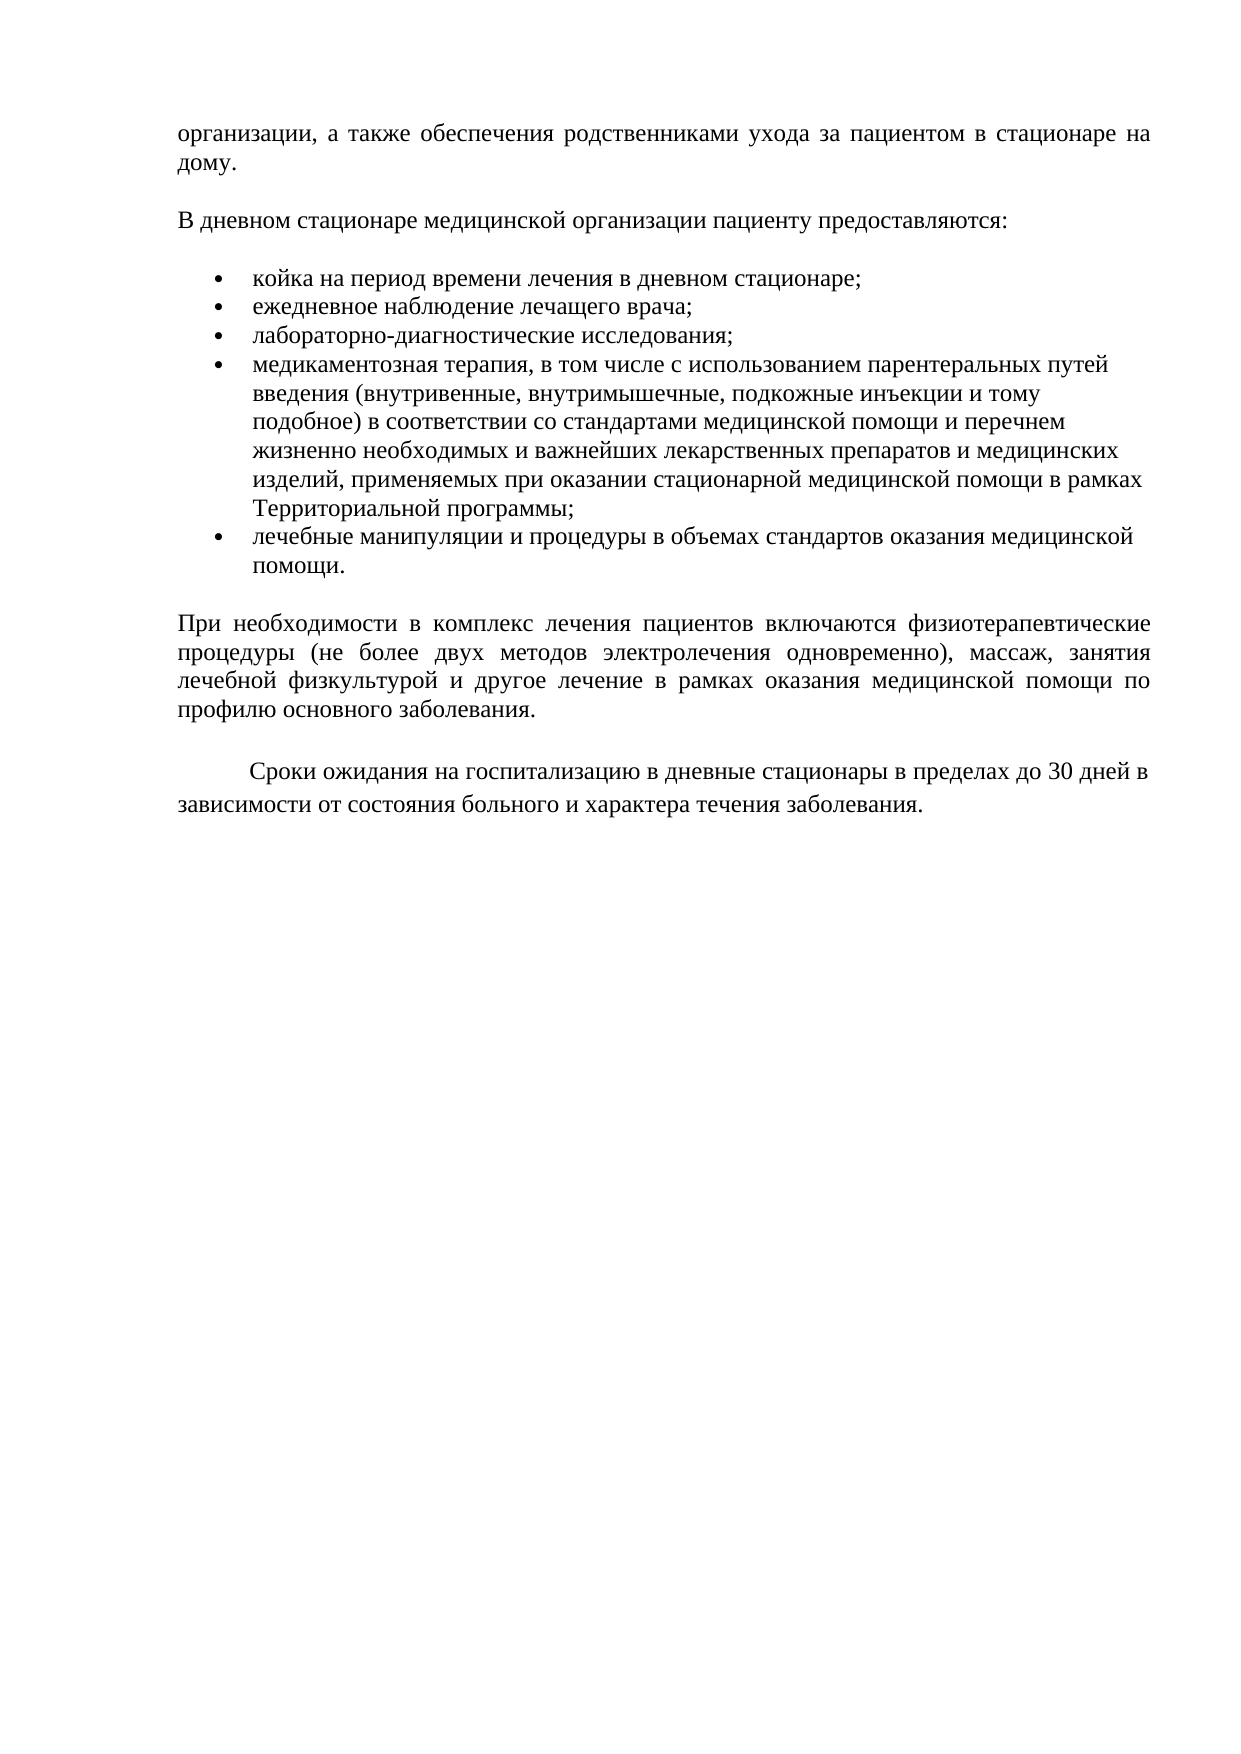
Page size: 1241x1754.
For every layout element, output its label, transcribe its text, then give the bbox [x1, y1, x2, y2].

list ежедневное наблюдение лечащего врача; [215, 291, 1152, 320]
list лабораторно-диагностические исследования; [215, 320, 1152, 349]
list лечебные манипуляции и процедуры в объемах стандартов оказания медицинской помощи. [215, 521, 1152, 579]
text При необходимости в комплекс лечения пациентов включаются физиотерапевтические процедуры (не более двух методов электролечения одновременно), массаж, занятия лечебной физкультурой и другое лечение в рамках оказания медицинской помощи по профилю основного заболевания. [177, 608, 1152, 723]
list койка на период времени лечения в дневном стационаре; [215, 263, 1152, 291]
text В дневном стационаре медицинской организации пациенту предоставляются: [177, 205, 1152, 233]
text Сроки ожидания на госпитализацию в дневные стационары в пределах до 30 дней в зависимости от состояния больного и характера течения заболевания. [177, 752, 1152, 819]
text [177, 118, 1152, 176]
list медикаментозная терапия, в том числе с использованием парентеральных путей введения (внутривенные, внутримышечные, подкожные инъекции и тому подобное) в соответствии со стандартами медицинской помощи и перечнем жизненно необходимых и важнейших лекарственных препаратов и медицинских изделий, применяемых при оказании стационарной медицинской помощи в рамках Территориальной программы; [215, 349, 1152, 521]
